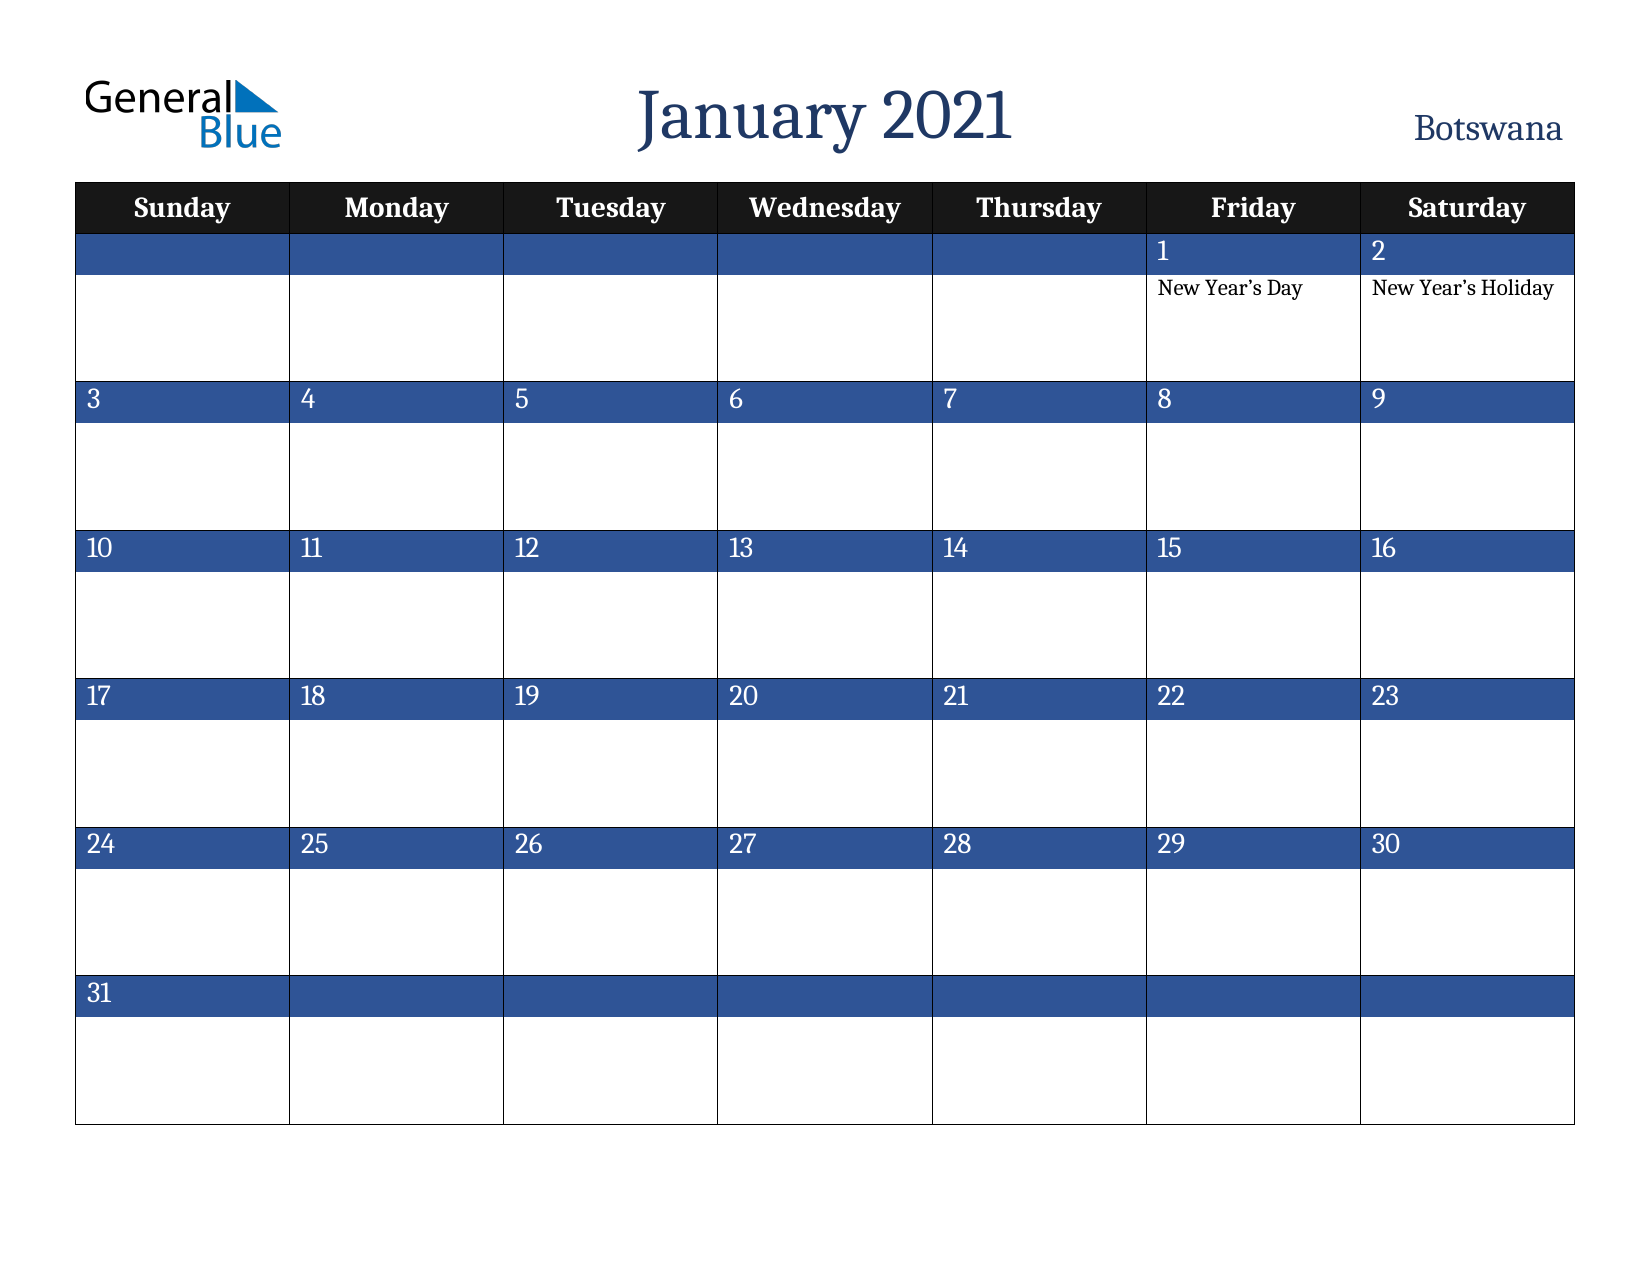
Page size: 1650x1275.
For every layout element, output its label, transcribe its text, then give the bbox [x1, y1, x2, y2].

table_cell [504, 423, 717, 530]
table_cell [933, 423, 1146, 530]
table_cell [718, 234, 932, 275]
table_cell [1361, 976, 1574, 1017]
table_cell [290, 720, 503, 827]
table_cell [290, 869, 503, 975]
table_cell 18 [290, 679, 503, 720]
table_cell [76, 275, 289, 381]
table_cell [933, 720, 1146, 827]
table_cell 9 [1361, 382, 1574, 423]
table_cell Sunday [76, 183, 289, 233]
table_cell 14 [933, 531, 1146, 572]
table_cell [1147, 869, 1360, 975]
table_cell [76, 572, 289, 678]
table_cell [1361, 1017, 1574, 1123]
table_cell [76, 234, 289, 275]
table_cell 11 [290, 531, 503, 572]
table_cell [718, 720, 932, 827]
picture [86, 80, 281, 148]
table_cell [718, 869, 932, 975]
table_header [76, 75, 503, 182]
table_cell [76, 720, 289, 827]
table_cell [1147, 720, 1360, 827]
table_cell [504, 572, 717, 678]
table_cell [933, 572, 1146, 678]
table_cell [76, 1017, 289, 1123]
table_cell [504, 869, 717, 975]
table_cell 3 [76, 382, 289, 423]
table_cell [504, 1017, 717, 1123]
table_cell [933, 275, 1146, 381]
table_cell [718, 1017, 932, 1123]
table_cell 13 [718, 531, 932, 572]
table_cell [504, 720, 717, 827]
table_cell 31 [76, 976, 289, 1017]
table_cell [76, 423, 289, 530]
table_cell 20 [718, 679, 932, 720]
table_cell Tuesday [504, 183, 717, 233]
table_cell 28 [933, 828, 1146, 869]
table_cell 16 [1361, 531, 1574, 572]
table_cell New Year’s Holiday [1361, 275, 1574, 381]
table_cell Friday [1147, 183, 1360, 233]
table_cell [1361, 720, 1574, 827]
table_cell 24 [76, 828, 289, 869]
table_cell 21 [933, 679, 1146, 720]
table_cell 12 [504, 531, 717, 572]
table_header Botswana [1146, 75, 1574, 182]
table_cell [933, 234, 1146, 275]
table_cell 4 [290, 382, 503, 423]
table_cell 19 [504, 679, 717, 720]
table_cell Thursday [933, 183, 1146, 233]
table_cell 10 [76, 531, 289, 572]
table_cell 15 [1147, 531, 1360, 572]
table_cell [290, 275, 503, 381]
table_cell 5 [504, 382, 717, 423]
table_cell [1147, 1017, 1360, 1123]
table_cell New Year’s Day [1147, 275, 1360, 381]
table_cell [290, 572, 503, 678]
table_cell [1147, 572, 1360, 678]
table_cell [1147, 976, 1360, 1017]
table_cell [290, 1017, 503, 1123]
table_cell 2 [1361, 234, 1574, 275]
table_cell 26 [504, 828, 717, 869]
table_cell [718, 275, 932, 381]
table_cell Monday [290, 183, 503, 233]
table_cell [1361, 572, 1574, 678]
table_cell [1361, 423, 1574, 530]
table_cell [1147, 423, 1360, 530]
table_cell [504, 976, 717, 1017]
table_cell [933, 1017, 1146, 1123]
table_cell [1361, 869, 1574, 975]
table_cell 25 [290, 828, 503, 869]
table_cell [504, 275, 717, 381]
table_cell Wednesday [718, 183, 932, 233]
table_cell 22 [1147, 679, 1360, 720]
table_cell [76, 869, 289, 975]
table_cell 17 [76, 679, 289, 720]
table_cell 27 [718, 828, 932, 869]
table_cell 1 [1147, 234, 1360, 275]
table_cell [718, 976, 932, 1017]
table_cell [933, 976, 1146, 1017]
table_cell 6 [718, 382, 932, 423]
table_cell [290, 234, 503, 275]
table_cell [504, 234, 717, 275]
table_cell [290, 976, 503, 1017]
table_cell 7 [933, 382, 1146, 423]
table_cell 30 [1361, 828, 1574, 869]
table_cell [290, 423, 503, 530]
table_header January 2021 [504, 75, 1146, 182]
table_cell 29 [1147, 828, 1360, 869]
table_cell [718, 572, 932, 678]
table_cell [933, 869, 1146, 975]
table_cell 23 [1361, 679, 1574, 720]
table_cell [718, 423, 932, 530]
table_cell 8 [1147, 382, 1360, 423]
table_cell Saturday [1361, 183, 1574, 233]
